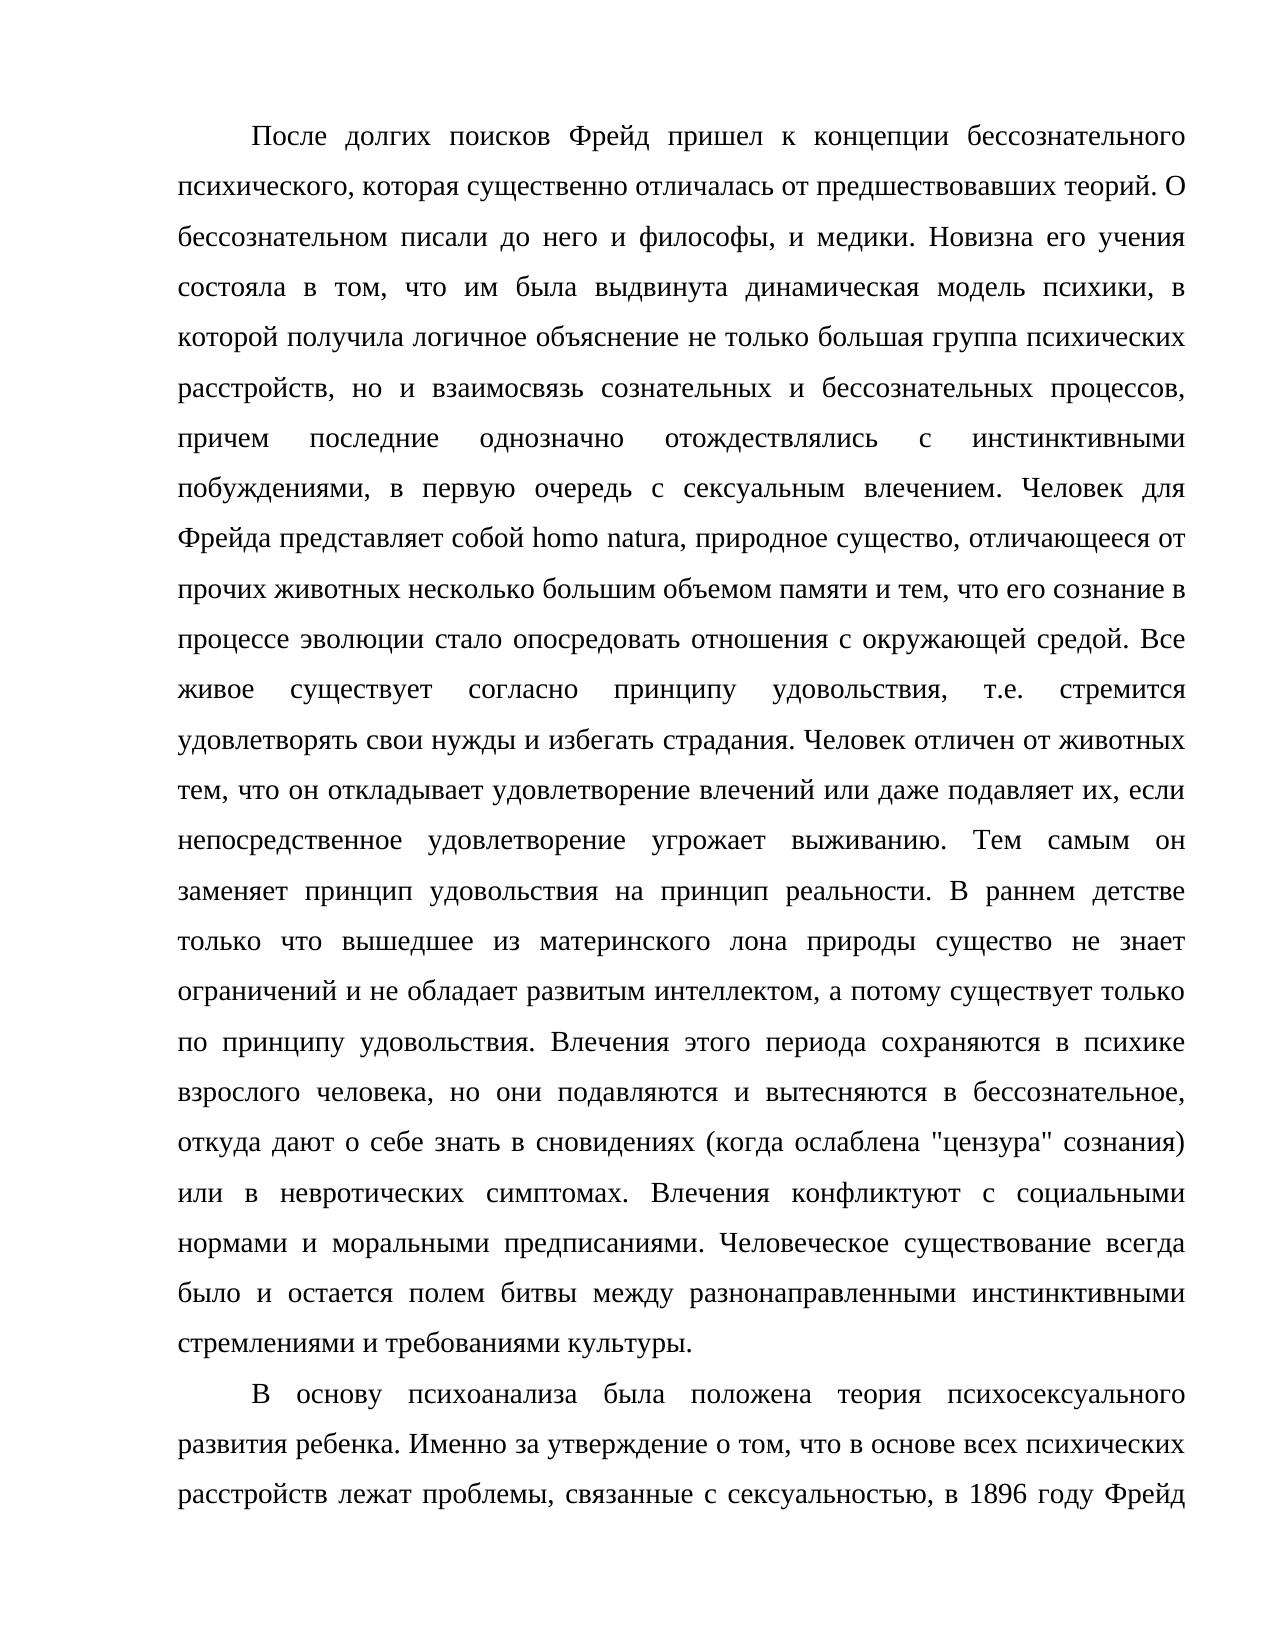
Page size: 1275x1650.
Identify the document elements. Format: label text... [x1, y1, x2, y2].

text После долгих поисков Фрейд пришел к концепции бессознательного психического, которая существенно отличалась от предшествовавших теорий. О бессознательном писали до него и философы, и медики. Новизна его учения состояла в том, что им была выдвинута динамическая модель психики, в которой получила логичное объяснение не только большая группа психических расстройств, но и взаимосвязь сознательных и бессознательных процессов, причем последние однозначно отождествлялись с инстинктивными побуждениями, в первую очередь с сексуальным влечением. Человек для Фрейда представляет собой homo natura, природное существо, отличающееся от прочих животных несколько большим объемом памяти и тем, что его сознание в процессе эволюции стало опосредовать отношения с окружающей средой. Все живое существует согласно принципу удовольствия, т.е. стремится удовлетворять свои нужды и избегать страдания. Человек отличен от животных тем, что он откладывает удовлетворение влечений или даже подавляет их, если непосредственное удовлетворение угрожает выживанию. Тем самым он заменяет принцип удовольствия на принцип реальности. В раннем детстве только что вышедшее из материнского лона природы существо не знает ограничений и не обладает развитым интеллектом, а потому существует только по принципу удовольствия. Влечения этого периода сохраняются в психике взрослого человека, но они подавляются и вытесняются в бессознательное, откуда дают о себе знать в сновидениях (когда ослаблена "цензура" сознания) или в невротических симптомах. Влечения конфликтуют с социальными нормами и моральными предписаниями. Человеческое существование всегда было и остается полем битвы между разнонаправленными инстинктивными стремлениями и требованиями культуры. [177, 118, 1186, 1359]
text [177, 1376, 1186, 1510]
